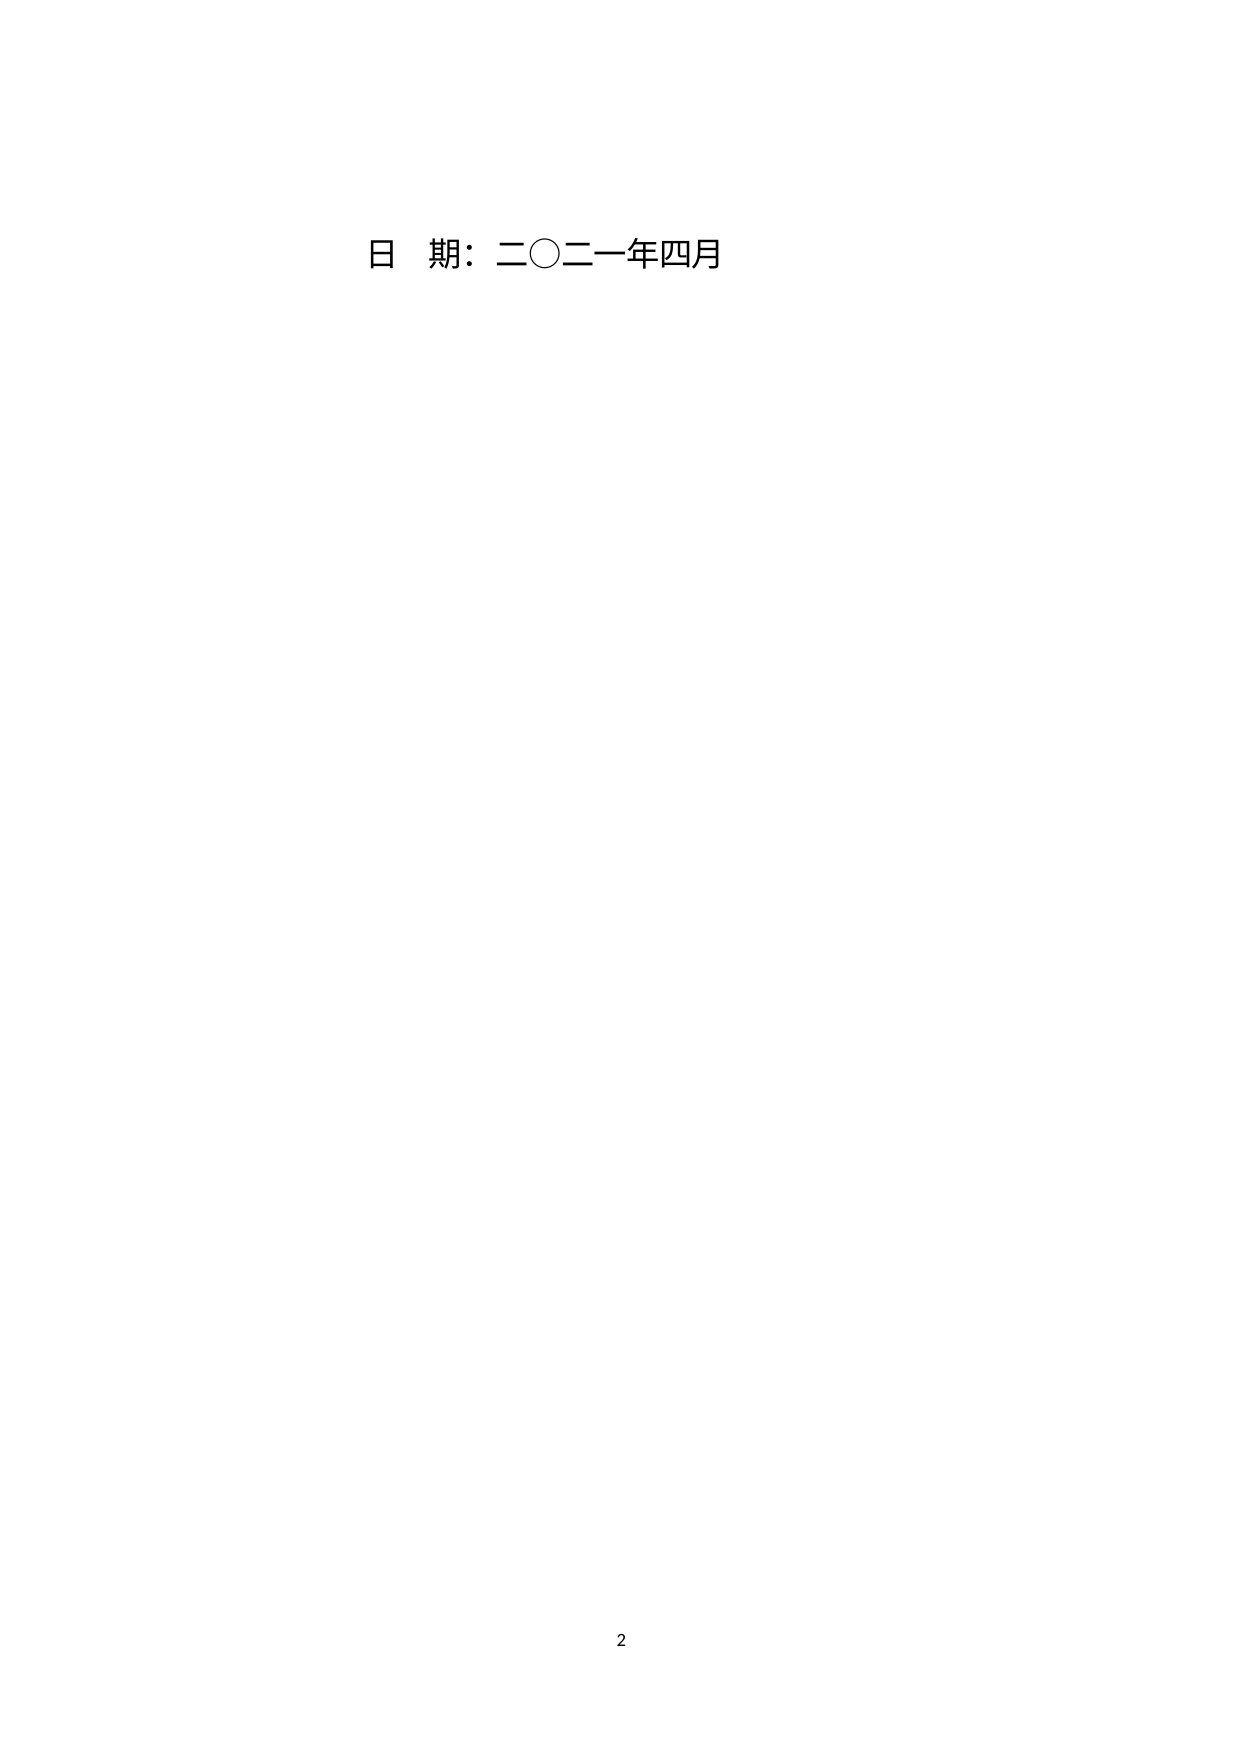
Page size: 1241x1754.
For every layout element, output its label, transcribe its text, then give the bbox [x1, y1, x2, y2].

text 日 期：二○二一年四月 [165, 219, 1087, 284]
